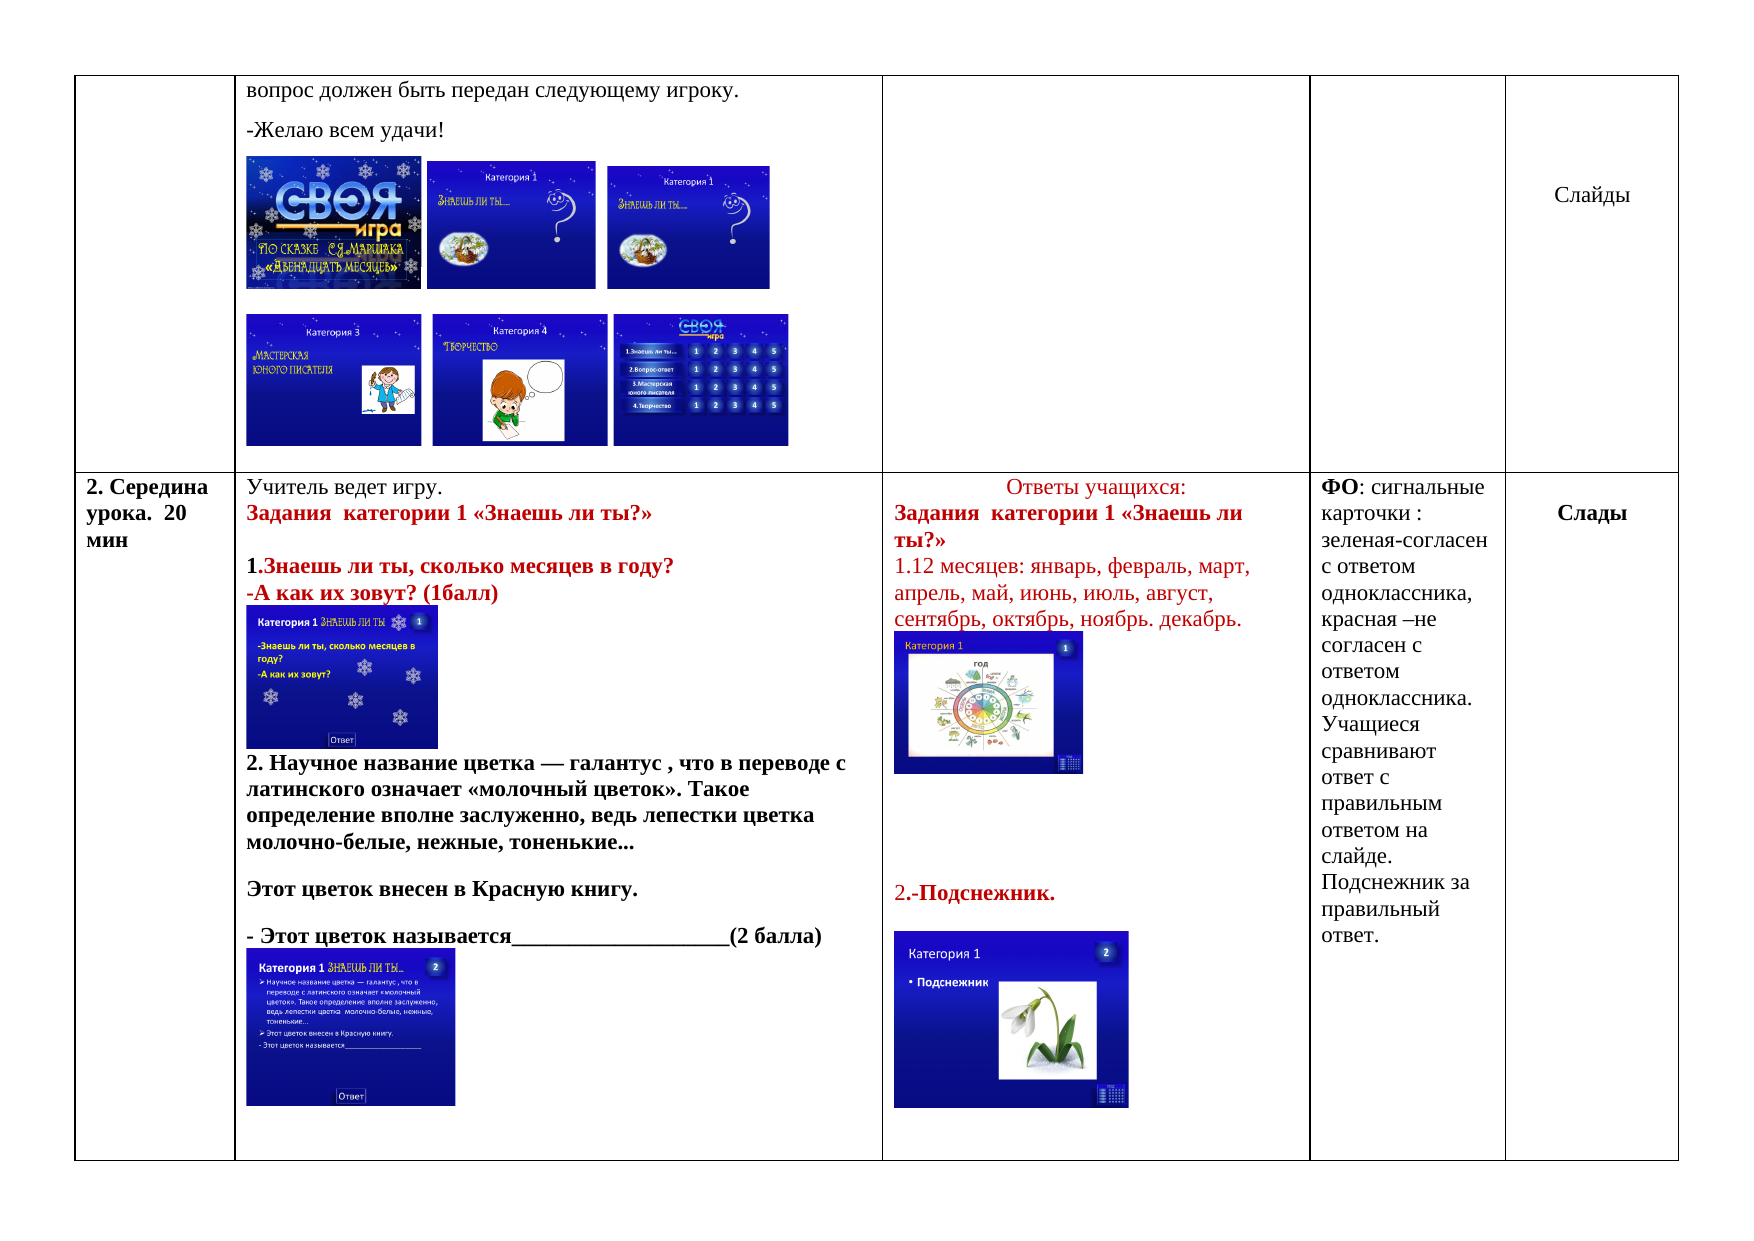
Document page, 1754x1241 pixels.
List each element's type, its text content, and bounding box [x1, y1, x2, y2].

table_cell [236, 76, 882, 472]
picture [427, 161, 596, 289]
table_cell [883, 76, 1309, 472]
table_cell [76, 473, 234, 1160]
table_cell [1506, 76, 1678, 472]
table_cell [76, 76, 234, 472]
picture [894, 631, 1084, 774]
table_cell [1311, 76, 1505, 472]
picture [613, 314, 789, 446]
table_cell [236, 473, 882, 1160]
picture [246, 314, 422, 446]
picture [894, 931, 1129, 1108]
picture [607, 166, 770, 289]
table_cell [1311, 473, 1505, 1160]
picture [432, 314, 608, 446]
picture [246, 156, 422, 289]
picture [246, 605, 438, 749]
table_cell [883, 473, 1309, 1160]
picture [246, 948, 456, 1106]
table_cell Слады [1506, 473, 1678, 1160]
